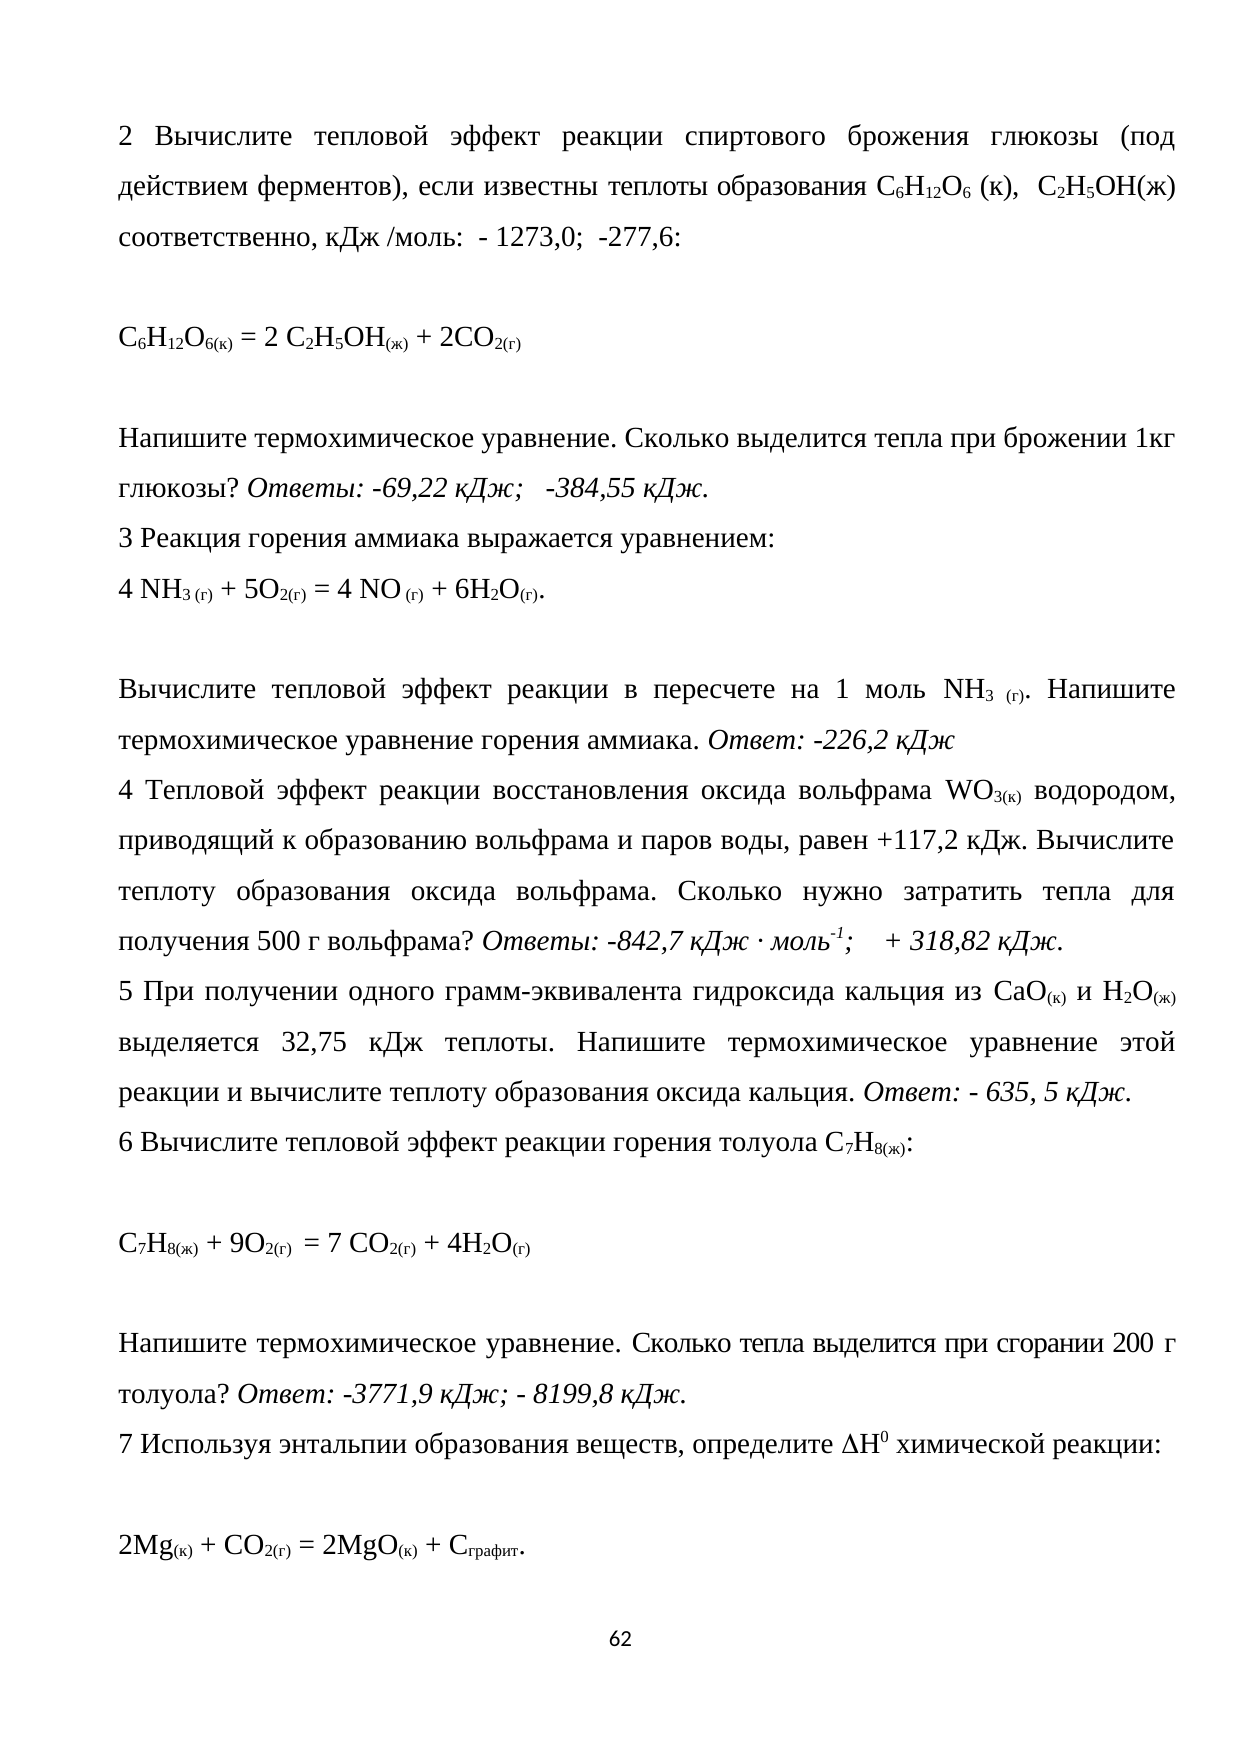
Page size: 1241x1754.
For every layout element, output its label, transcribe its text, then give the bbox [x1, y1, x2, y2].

text 2Mg(к) + СО2(г) = 2MgО(к) + Сграфит. [118, 1527, 1122, 1561]
text 2 Вычислите тепловой эффект реакции спиртового брожения глюкозы (под действием ферментов), если известны теплоты образования C6H12O6 (к), C2H5OH(ж) соответственно, кДж /моль: - 1273,0; -277,6: [118, 118, 1176, 252]
text С6Н12О6(к) = 2 С2Н5ОН(ж) + 2СО2(г) [118, 319, 1122, 353]
text Вычислите тепловой эффект реакции в пересчете на 1 моль NН3 (г). Напишите термохимическое уравнение горения аммиака. Ответ: -226,2 кДж [118, 672, 1176, 755]
text 6 Вычислите тепловой эффект реакции горения толуола С7Н8(ж): [118, 1124, 1176, 1158]
text 7 Используя энтальпии образования веществ, определите Н0 химической реакции: [118, 1426, 1176, 1460]
text 5 При получении одного грамм-эквивалента гидроксида кальция из CaO(к) и Н2О(ж) выделяется 32,75 кДж теплоты. Напишите термохимическое уравнение этой реакции и вычислите теплоту образования оксида кальция. Ответ: - 635, 5 кДж. [118, 973, 1176, 1108]
text Напишите термохимическое уравнение. Сколько выделится тепла при брожении 1кг глюкозы? Ответы: -69,22 кДж; -384,55 кДж. [118, 420, 1176, 504]
text С7Н8(ж) + 9О2(г) = 7 СО2(г) + 4Н2О(г) [118, 1225, 1122, 1258]
text 3 Реакция горения аммиака выражается уравнением: [118, 521, 1176, 554]
text 4 Тепловой эффект реакции восстановления оксида вольфрама WO3(к) водородом, приводящий к образованию вольфрама и паров воды, равен +117,2 кДж. Вычислите теплоту образования оксида вольфрама. Сколько нужно затратить тепла для получения 500 г вольфрама? Ответы: -842,7 кДж · моль-1; + 318,82 кДж. [118, 772, 1176, 957]
text Напишите термохимическое уравнение. Сколько тепла выделится при сгорании 200 г толуола? Ответ: -3771,9 кДж; - 8199,8 кДж. [118, 1326, 1176, 1409]
text 4 NН3 (г) + 5О2(г) = 4 NО (г) + 6Н2О(г). [118, 571, 1122, 604]
